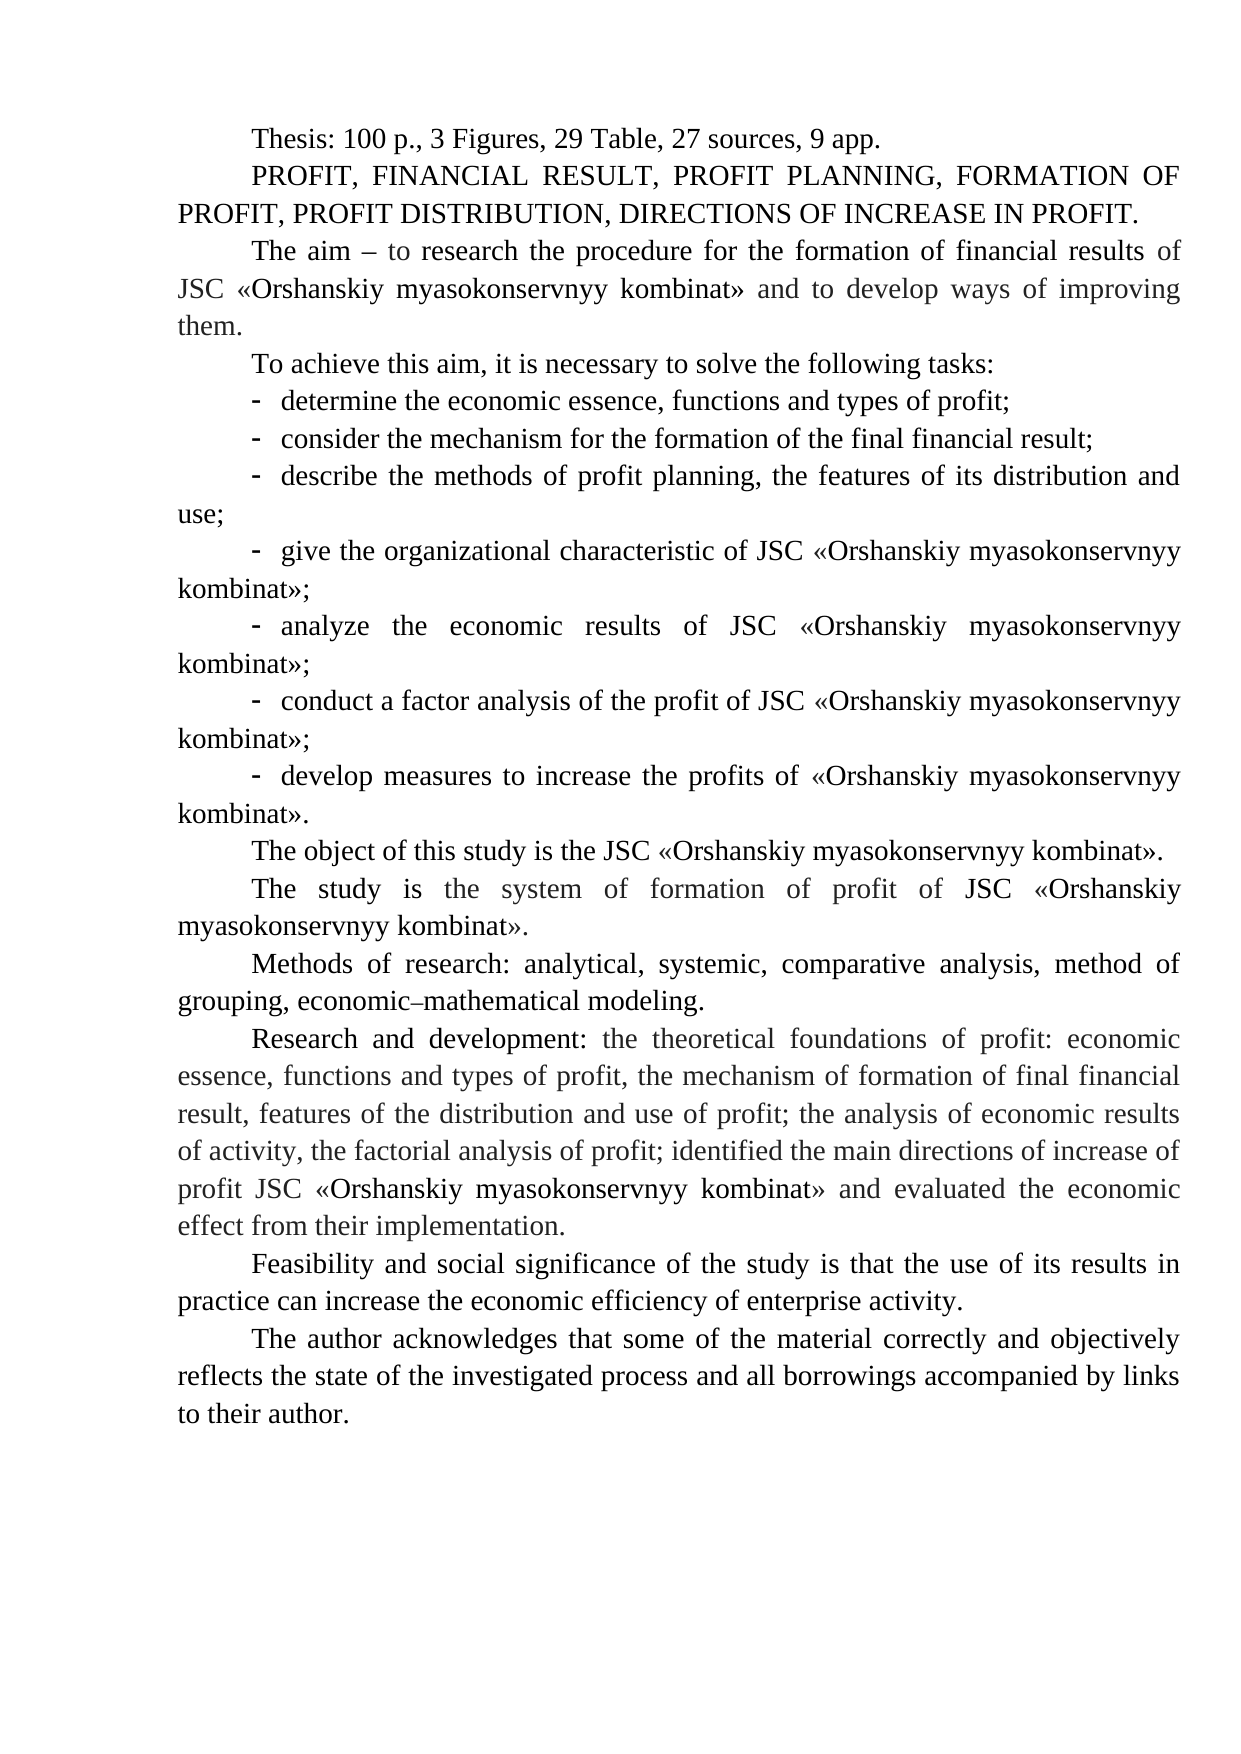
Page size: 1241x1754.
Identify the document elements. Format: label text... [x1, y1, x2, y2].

text Research and development: the theoretical foundations of profit: economic essence, functions and types of profit, the mechanism of formation of final financial result, features of the distribution and use of profit; the analysis of economic results of activity, the factorial analysis of profit; identified the main directions of increase of profit JSC «Orshanskiy myasokonservnyy kombinat» and evaluated the economic effect from their implementation. [177, 1018, 1181, 1243]
text analyze the economic results of JSC «Orshanskiy myasokonservnyy kombinat»; [177, 606, 1181, 681]
text give the organizational characteristic of JSC «Orshanskiy myasokonservnyy kombinat»; [177, 531, 1181, 606]
text To achieve this aim, it is necessary to solve the following tasks: [177, 343, 1181, 381]
text describe the methods of profit planning, the features of its distribution and use; [177, 456, 1181, 531]
text develop measures to increase the profits of «Orshanskiy myasokonservnyy kombinat». [177, 756, 1181, 831]
text PROFIT, FINANCIAL RESULT, PROFIT PLANNING, FORMATION OF PROFIT, PROFIT DISTRIBUTION, DIRECTIONS OF INCREASE IN PROFIT. [177, 156, 1181, 231]
text determine the economic essence, functions and types of profit; [177, 381, 1181, 418]
text Feasibility and social significance of the study is that the use of its results in practice can increase the economic efficiency of enterprise activity. [177, 1243, 1181, 1318]
text Methods of research: analytical, systemic, comparative analysis, method of grouping, economic–mathematical modeling. [177, 943, 1181, 1018]
text The author acknowledges that some of the material correctly and objectively reflects the state of the investigated process and all borrowings accompanied by links to their author. [177, 1318, 1181, 1431]
text The study is the system of formation of profit of JSC «Orshanskiy myasokonservnyy kombinat». [177, 868, 1181, 943]
text conduct a factor analysis of the profit of JSC «Orshanskiy myasokonservnyy kombinat»; [177, 681, 1181, 756]
text The object of this study is the JSC «Orshanskiy myasokonservnyy kombinat». [177, 831, 1181, 868]
text Thesis: 100 p., 3 Figures, 29 Table, 27 sources, 9 app. [177, 118, 1181, 156]
text The aim – to research the procedure for the formation of financial results of JSC «Orshanskiy myasokonservnyy kombinat» and to develop ways of improving them. [177, 231, 1181, 343]
text consider the mechanism for the formation of the final financial result; [177, 418, 1181, 456]
